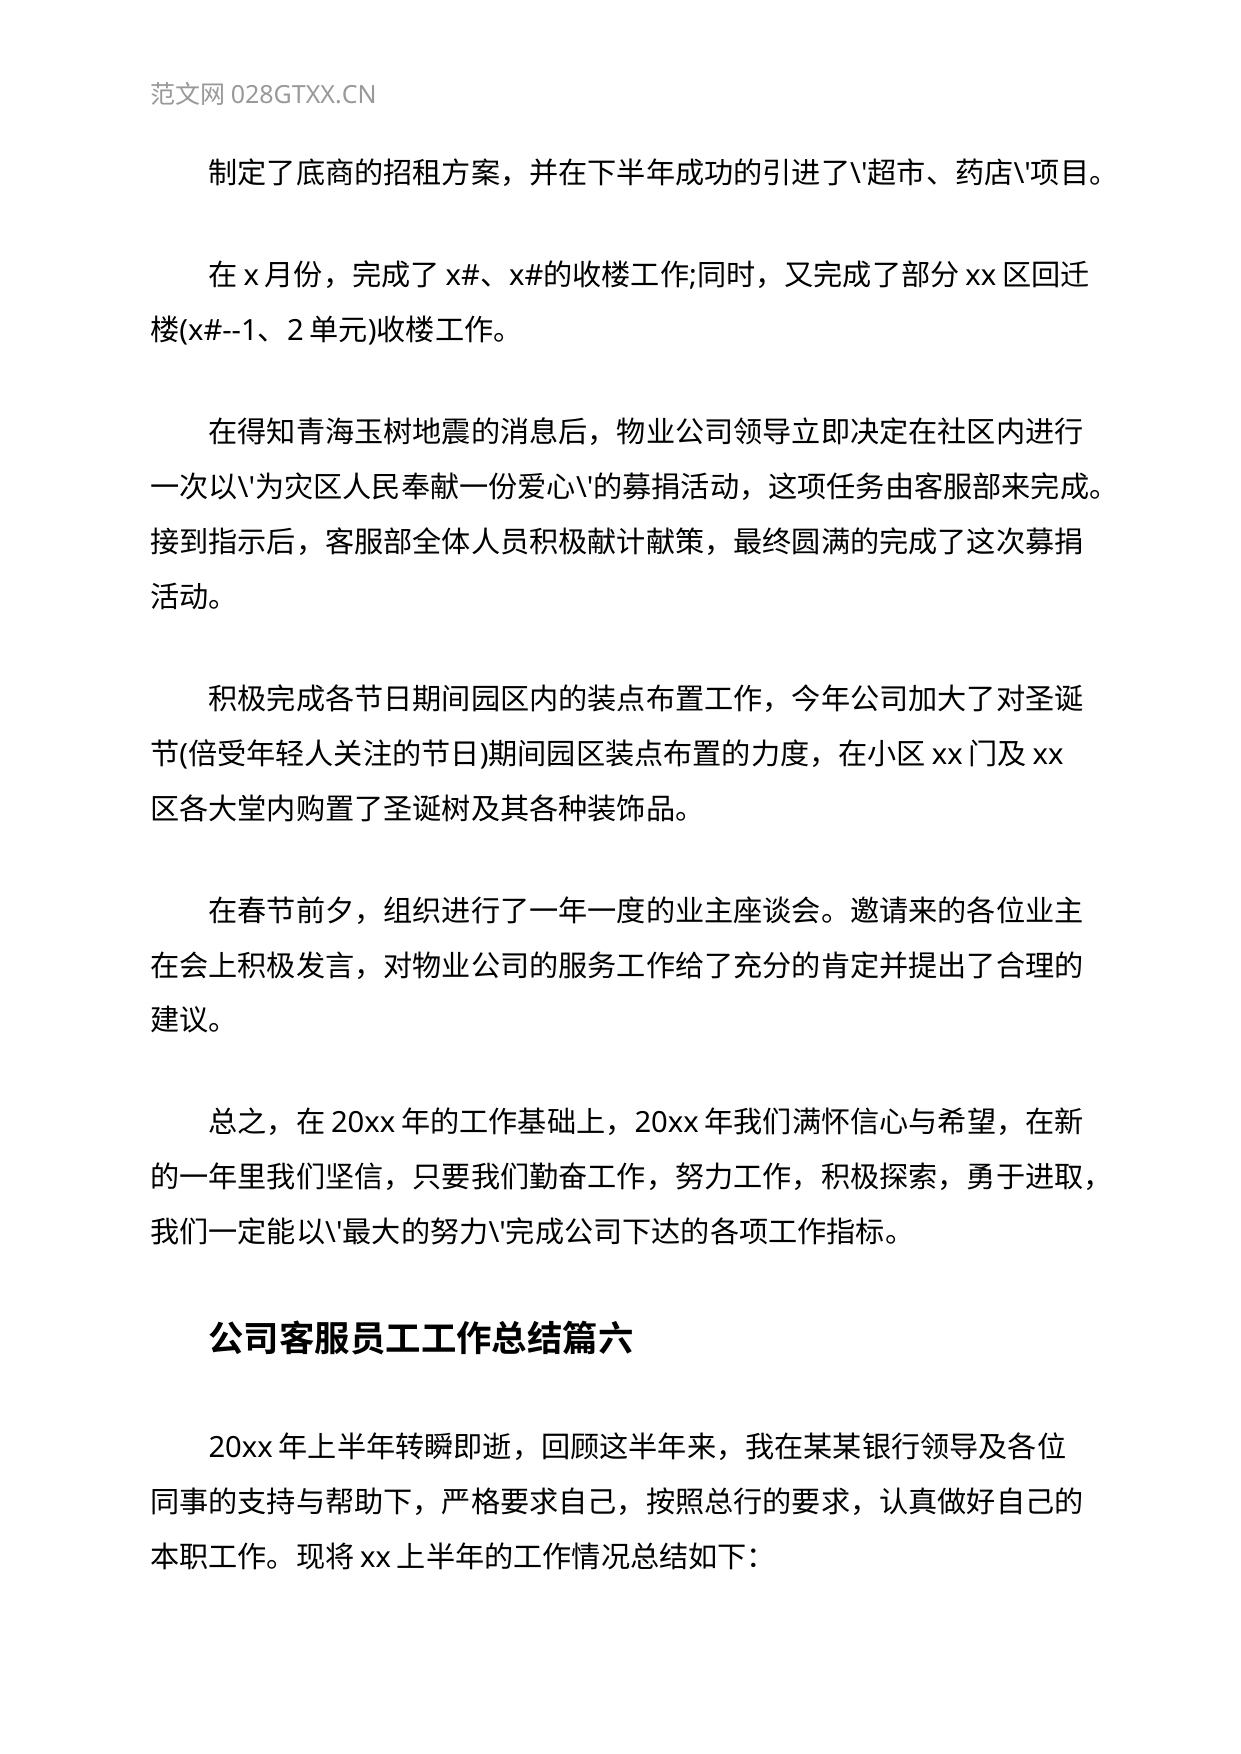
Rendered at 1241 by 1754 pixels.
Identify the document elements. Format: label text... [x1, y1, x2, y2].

text 在得知青海玉树地震的消息后，物业公司领导立即决定在社区内进行一次以\'为灾区人民奉献一份爱心\'的募捐活动，这项任务由客服部来完成。接到指示后，客服部全体人员积极献计献策，最终圆满的完成了这次募捐活动。 [150, 409, 1090, 616]
text 在春节前夕，组织进行了一年一度的业主座谈会。邀请来的各位业主在会上积极发言，对物业公司的服务工作给了充分的肯定并提出了合理的建议。 [150, 887, 1090, 1039]
text 积极完成各节日期间园区内的装点布置工作，今年公司加大了对圣诞节(倍受年轻人关注的节日)期间园区装点布置的力度，在小区xx门及xx区各大堂内购置了圣诞树及其各种装饰品。 [150, 676, 1090, 828]
text 20xx年上半年转瞬即逝，回顾这半年来，我在某某银行领导及各位同事的支持与帮助下，严格要求自己，按照总行的要求，认真做好自己的本职工作。现将xx上半年的工作情况总结如下： [150, 1424, 1090, 1576]
text 公司客服员工工作总结篇六 [150, 1311, 1090, 1362]
text 制定了底商的招租方案，并在下半年成功的引进了\'超市、药店\'项目。 [150, 150, 1090, 192]
text 总之，在20xx年的工作基础上，20xx年我们满怀信心与希望，在新的一年里我们坚信，只要我们勤奋工作，努力工作，积极探索，勇于进取，我们一定能以\'最大的努力\'完成公司下达的各项工作指标。 [150, 1099, 1090, 1251]
text 在x月份，完成了x#、x#的收楼工作;同时，又完成了部分xx区回迁楼(x#--1、2单元)收楼工作。 [150, 252, 1090, 349]
